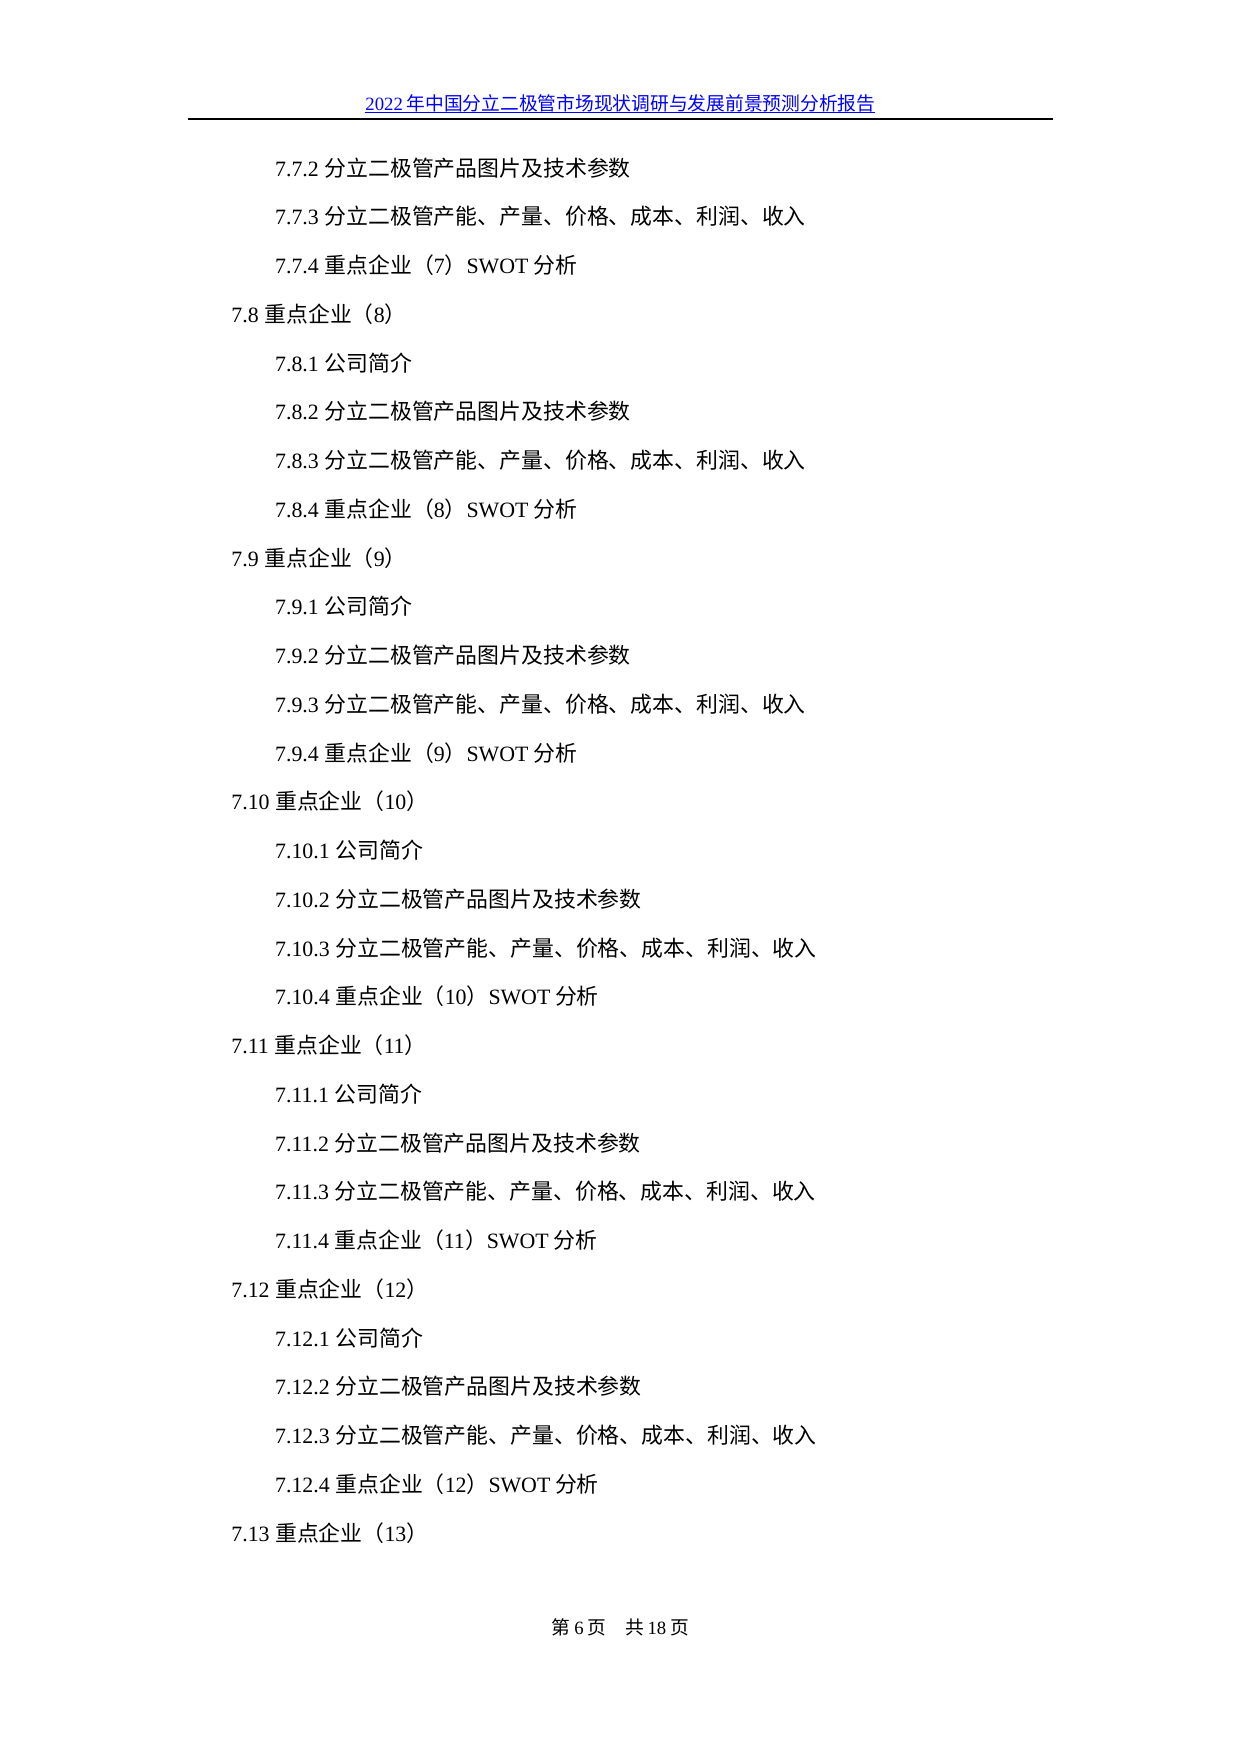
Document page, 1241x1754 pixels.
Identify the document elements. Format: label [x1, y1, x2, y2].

text [187, 150, 1053, 1548]
